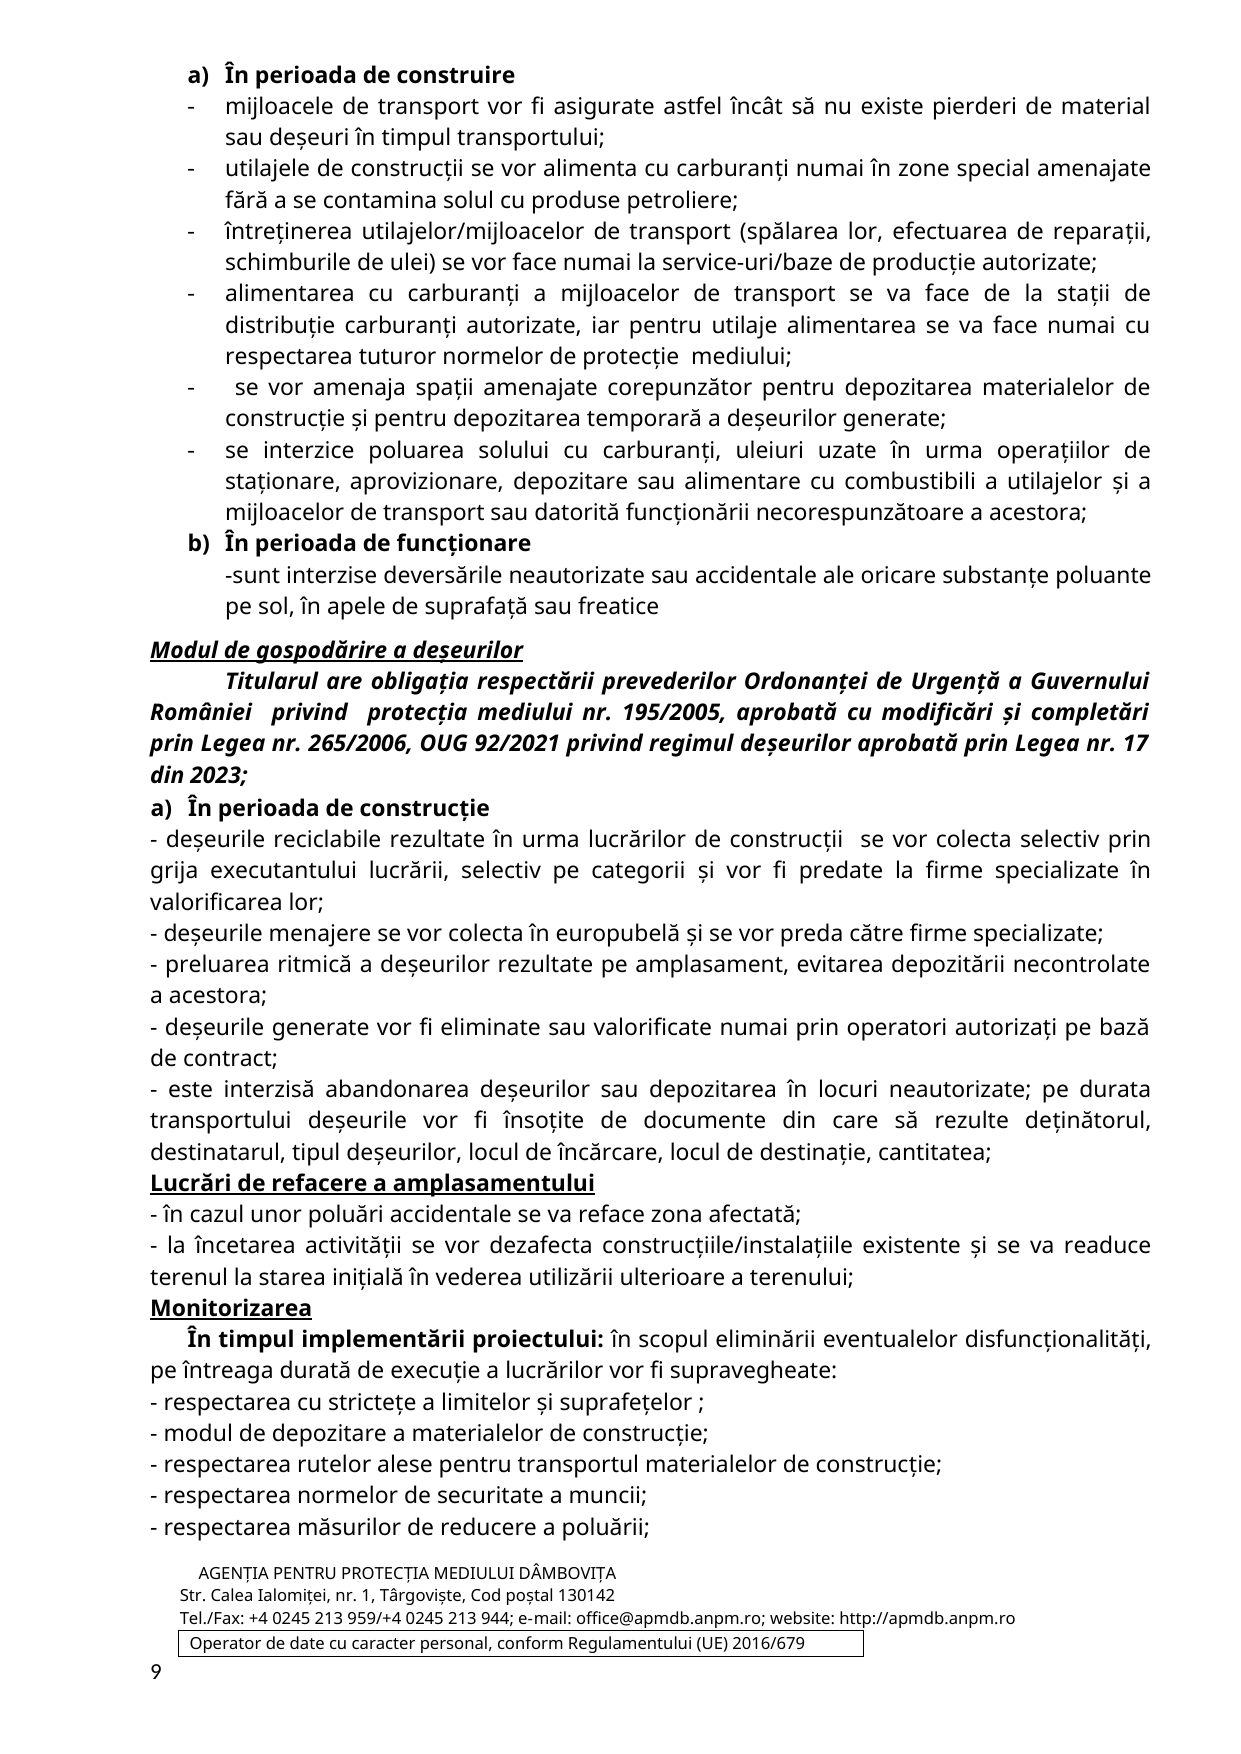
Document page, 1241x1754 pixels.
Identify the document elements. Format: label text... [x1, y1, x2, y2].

list alimentarea cu carburanţi a mijloacelor de transport se va face de la staţii de distribuţie carburanţi autorizate, iar pentru utilaje alimentarea se va face numai cu respectarea tuturor normelor de protecţie mediului; [187, 277, 1152, 371]
list mijloacele de transport vor fi asigurate astfel încât să nu existe pierderi de material sau deşeuri în timpul transportului; [187, 90, 1152, 152]
text - deşeurile menajere se vor colecta în europubelă şi se vor preda către firme specializate; [150, 917, 1152, 948]
list În perioada de construcţie [150, 790, 1152, 823]
text Monitorizarea [150, 1292, 1152, 1323]
text Lucrări de refacere a amplasamentului [150, 1167, 1152, 1198]
text - este interzisă abandonarea deşeurilor sau depozitarea în locuri neautorizate; pe durata transportului deşeurile vor fi însoţite de documente din care să rezulte deţinătorul, destinatarul, tipul deşeurilor, locul de încărcare, locul de destinaţie, cantitatea; [150, 1073, 1152, 1167]
list întreţinerea utilajelor/mijloacelor de transport (spălarea lor, efectuarea de reparaţii, schimburile de ulei) se vor face numai la service-uri/baze de producţie autorizate; [187, 215, 1152, 277]
text În timpul implementării proiectului: în scopul eliminării eventualelor disfuncţionalităţi, pe întreaga durată de execuţie a lucrărilor vor fi supravegheate: [150, 1323, 1152, 1386]
text - respectarea cu stricteţe a limitelor şi suprafeţelor ; [150, 1386, 1152, 1417]
text - respectarea rutelor alese pentru transportul materialelor de construcţie; [150, 1448, 1152, 1479]
list -sunt interzise deversările neautorizate sau accidentale ale oricare substanţe poluante pe sol, în apele de suprafaţă sau freatice [225, 558, 1152, 621]
text - deşeurile reciclabile rezultate în urma lucrărilor de construcţii se vor colecta selectiv prin grija executantului lucrării, selectiv pe categorii şi vor fi predate la firme specializate în valorificarea lor; [150, 823, 1152, 917]
text - în cazul unor poluări accidentale se va reface zona afectată; [150, 1198, 1152, 1229]
text - la încetarea activităţii se vor dezafecta construcţiile/instalaţiile existente şi se va readuce terenul la starea inițială în vederea utilizării ulterioare a terenului; [150, 1229, 1152, 1292]
text Modul de gospodărire a deşeurilor [150, 633, 1152, 665]
text Titularul are obligaţia respectării prevederilor Ordonanței de Urgenţă a Guvernului României privind protecţia mediului nr. 195/2005, aprobată cu modificări şi completări prin Legea nr. 265/2006, OUG 92/2021 privind regimul deşeurilor aprobată prin Legea nr. 17 din 2023; [150, 665, 1152, 790]
text - deșeurile generate vor fi eliminate sau valorificate numai prin operatori autorizați pe bază de contract; [150, 1011, 1152, 1073]
list se interzice poluarea solului cu carburanţi, uleiuri uzate în urma operaţiilor de staţionare, aprovizionare, depozitare sau alimentare cu combustibili a utilajelor şi a mijloacelor de transport sau datorită funcţionării necorespunzătoare a acestora; [187, 433, 1152, 527]
list utilajele de construcţii se vor alimenta cu carburanţi numai în zone special amenajate fără a se contamina solul cu produse petroliere; [187, 152, 1152, 215]
text - respectarea măsurilor de reducere a poluării; [150, 1511, 1152, 1542]
text - respectarea normelor de securitate a muncii; [150, 1479, 1152, 1511]
text - preluarea ritmică a deşeurilor rezultate pe amplasament, evitarea depozitării necontrolate a acestora; [150, 948, 1152, 1011]
list În perioada de funcționare [187, 527, 1152, 558]
list În perioada de construire [187, 58, 1152, 90]
text - modul de depozitare a materialelor de construcţie; [150, 1417, 1152, 1448]
list se vor amenaja spaţii amenajate corepunzător pentru depozitarea materialelor de construcţie şi pentru depozitarea temporară a deşeurilor generate; [187, 371, 1152, 433]
